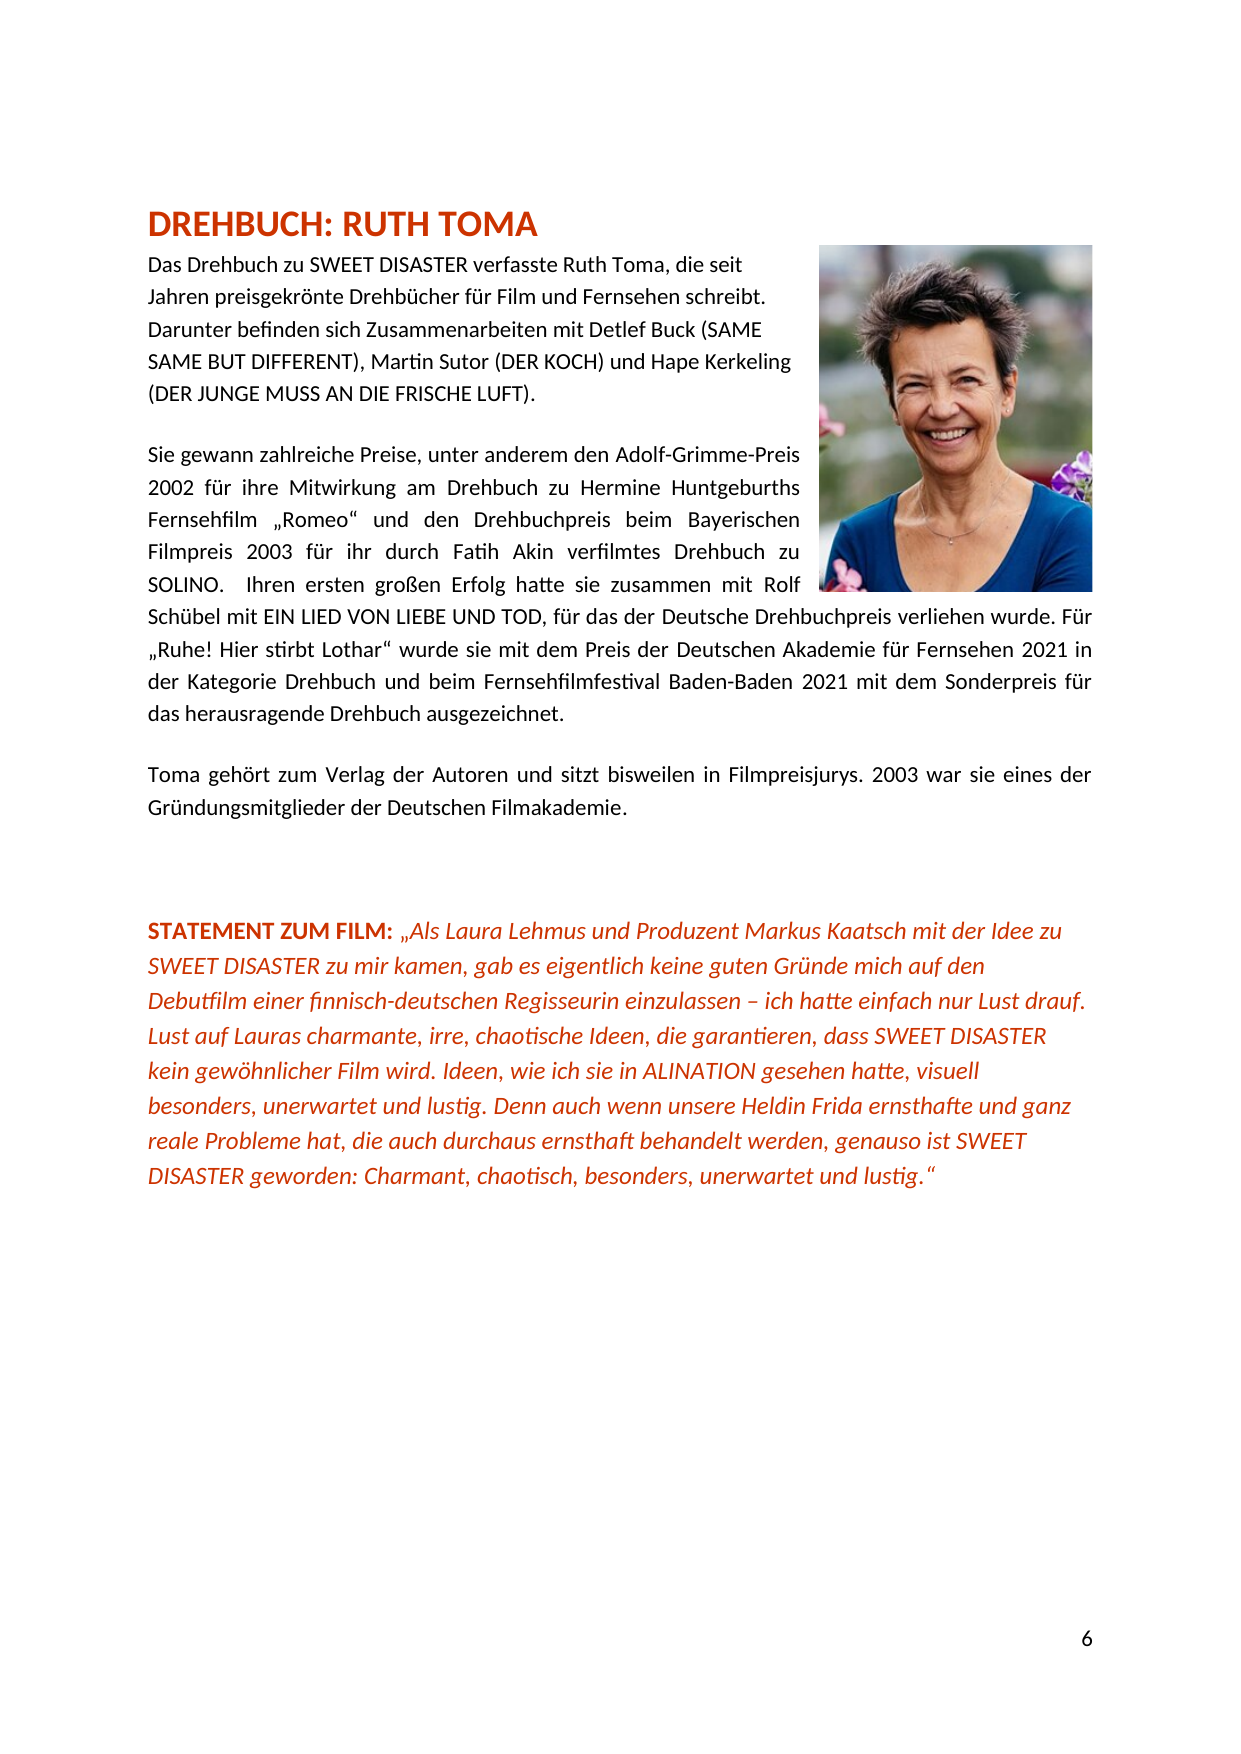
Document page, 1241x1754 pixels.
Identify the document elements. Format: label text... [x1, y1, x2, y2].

text Toma gehört zum Verlag der Autoren und sitzt bisweilen in Filmpreisjurys. 2003 war sie eines der Gründungsmitglieder der Deutschen Filmakademie. [148, 760, 1093, 821]
text Sie gewann zahlreiche Preise, unter anderem den Adolf-Grimme-Preis 2002 für ihre Mitwirkung am Drehbuch zu Hermine Huntgeburths Fernsehfilm „Romeo“ und den Drehbuchpreis beim Bayerischen Filmpreis 2003 für ihr durch Fatih Akin verfilmtes Drehbuch zu SOLINO. Ihren ersten großen Erfolg hatte sie zusammen mit Rolf Schübel mit EIN LIED VON LIEBE UND TOD, für das der Deutsche Drehbuchpreis verliehen wurde. Für „Ruhe! Hier stirbt Lothar“ wurde sie mit dem Preis der Deutschen Akademie für Fernsehen 2021 in der Kategorie Drehbuch und beim Fernsehfilmfestival Baden-Baden 2021 mit dem Sonderpreis für das herausragende Drehbuch ausgezeichnet. [148, 440, 1093, 727]
picture [819, 245, 1093, 592]
text STATEMENT ZUM FILM: „Als Laura Lehmus und Produzent Markus Kaatsch mit der Idee zu SWEET DISASTER zu mir kamen, gab es eigentlich keine guten Gründe mich auf den Debutfilm einer finnisch-deutschen Regisseurin einzulassen – ich hatte einfach nur Lust drauf. Lust auf Lauras charmante, irre, chaotische Ideen, die garantieren, dass SWEET DISASTER kein gewöhnlicher Film wird. Ideen, wie ich sie in ALINATION gesehen hatte, visuell besonders, unerwartet und lustig. Denn auch wenn unsere Heldin Frida ernsthafte und ganz reale Probleme hat, die auch durchaus ernsthaft behandelt werden, genauso ist SWEET DISASTER geworden: Charmant, chaotisch, besonders, unerwartet und lustig.“ [148, 915, 1093, 1191]
text DREHBUCH: RUTH TOMA Das Drehbuch zu SWEET DISASTER verfasste Ruth Toma, die seit Jahren preisgekrönte Drehbücher für Film und Fernsehen schreibt. Darunter befinden sich Zusammenarbeiten mit Detlef Buck (SAME SAME BUT DIFFERENT), Martin Sutor (DER KOCH) und Hape Kerkeling (DER JUNGE MUSS AN DIE FRISCHE LUFT). [148, 200, 1093, 407]
